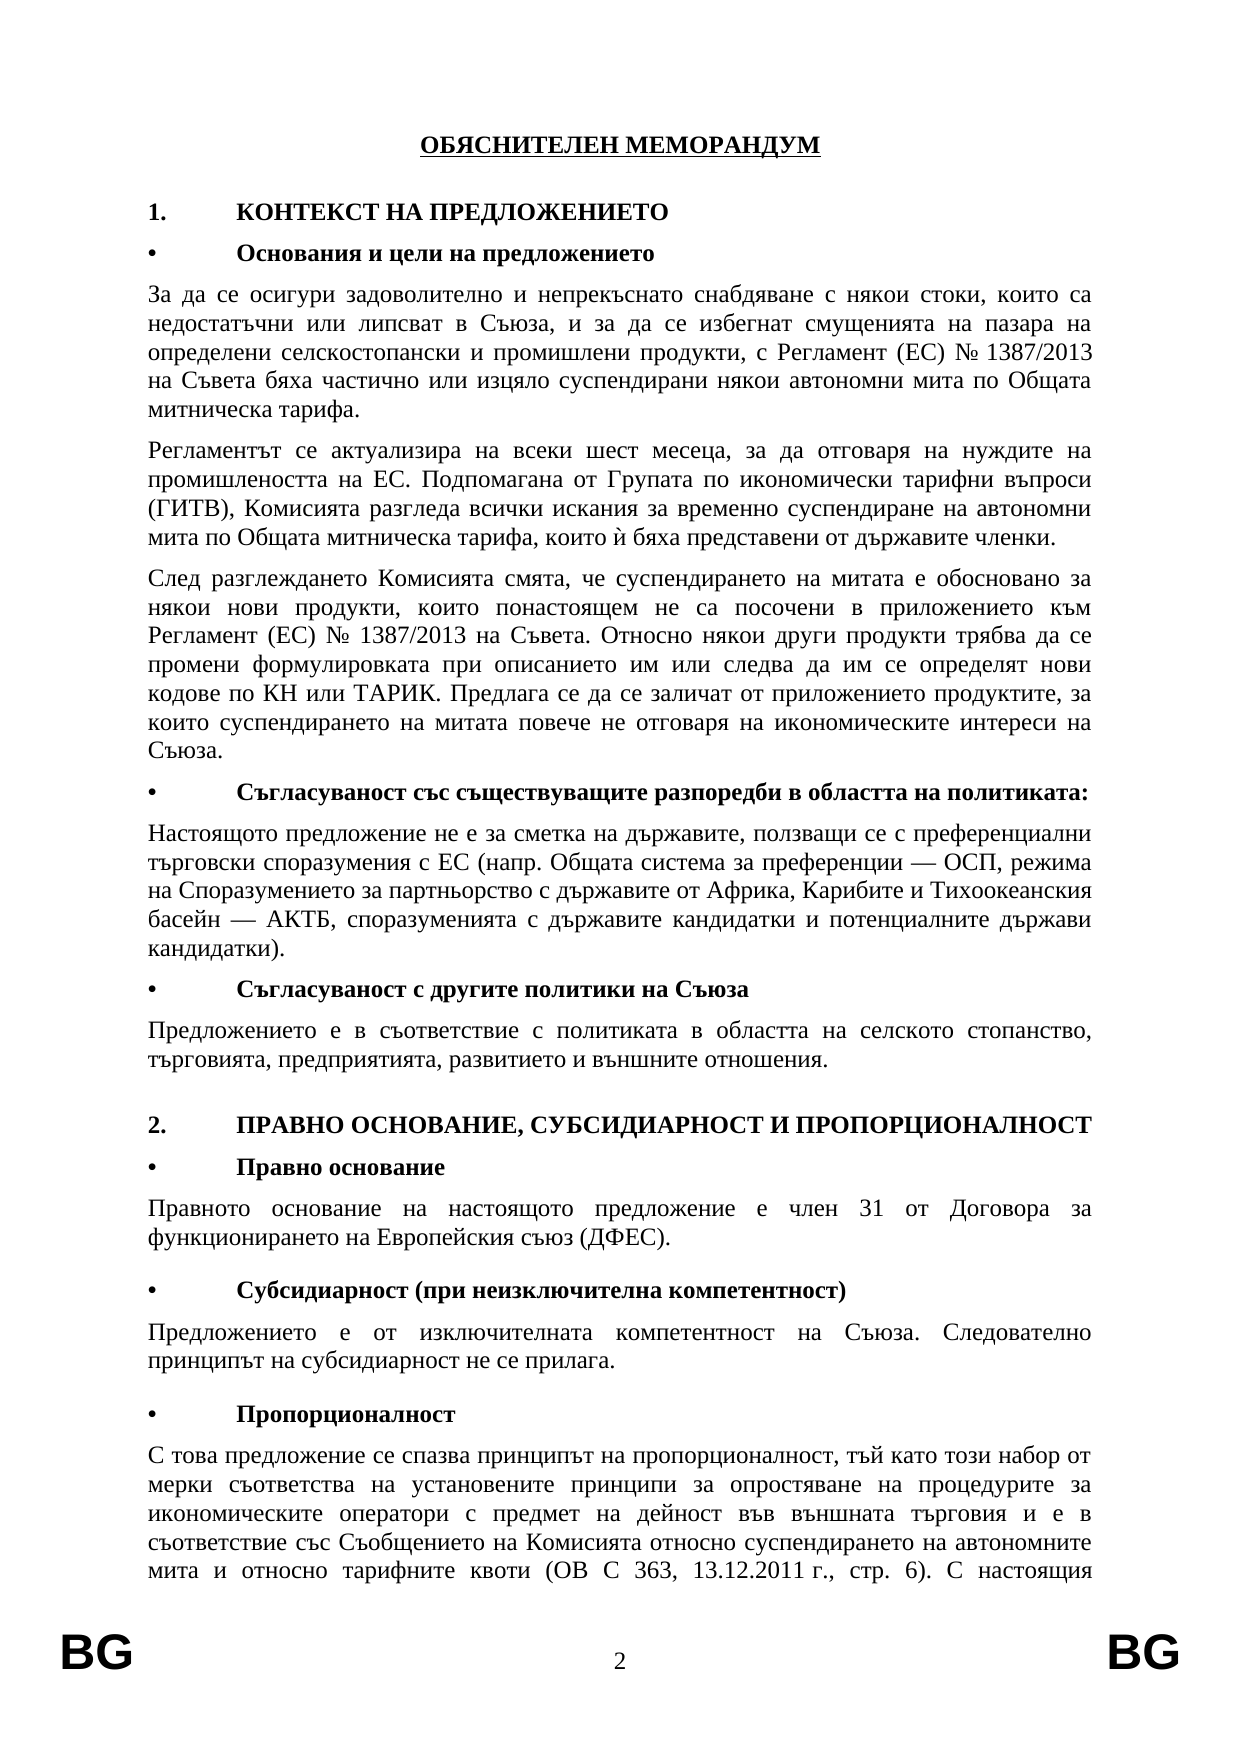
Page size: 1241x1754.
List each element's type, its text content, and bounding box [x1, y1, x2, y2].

text Регламентът се актуализира на всеки шест месеца, за да отговаря на нуждите на промишлеността на ЕС. Подпомагана от Групата по икономически тарифни въпроси (ГИТВ), Комисията разгледа всички искания за временно суспендиране на автономни мита по Общата митническа тарифа, които ѝ бяха представени от държавите членки. [148, 436, 1093, 551]
subtitle 1. КОНТЕКСТ НА ПРЕДЛОЖЕНИЕТО [148, 197, 1093, 226]
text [148, 1441, 1093, 1584]
subtitle • Съгласуваност с другите политики на Съюза [148, 974, 1093, 1003]
text Настоящото предложение не е за сметка на държавите, ползващи се с преференциални търговски споразумения с ЕС (напр. Общата система за преференции — ОСП, режима на Споразумението за партньорство с държавите от Африка, Карибите и Тихоокеанския басейн — АКТБ, споразуменията с държавите кандидатки и потенциалните държави кандидатки). [148, 818, 1093, 962]
subtitle • Основания и цели на предложението [148, 238, 1093, 267]
text Предложението е в съответствие с политиката в областта на селското стопанство, търговията, предприятията, развитието и външните отношения. [148, 1016, 1093, 1073]
subtitle • Съгласуваност със съществуващите разпоредби в областта на политиката: [148, 777, 1093, 806]
subtitle • Правно основание [148, 1152, 1093, 1181]
text Предложението е от изключителната компетентност на Съюза. Следователно принципът на субсидиарност не се прилага. [148, 1317, 1093, 1374]
subtitle 2. ПРАВНО ОСНОВАНИЕ, СУБСИДИАРНОСТ И ПРОПОРЦИОНАЛНОСТ [148, 1111, 1093, 1139]
text За да се осигури задоволително и непрекъснато снабдяване с някои стоки, които са недостатъчни или липсват в Съюза, и за да се избегнат смущенията на пазара на определени селскостопански и промишлени продукти, с Регламент (ЕС) № 1387/2013 на Съвета бяха частично или изцяло суспендирани някои автономни мита по Общата митническа тарифа. [148, 279, 1093, 423]
text ОБЯСНИТЕЛЕН МЕМОРАНДУМ [148, 131, 1093, 159]
subtitle • Субсидиарност (при неизключителна компетентност) [148, 1276, 1093, 1304]
subtitle • Пропорционалност [148, 1399, 1093, 1428]
text Правното основание на настоящото предложение е член 31 от Договора за функционирането на Европейския съюз (ДФЕС). [148, 1193, 1093, 1251]
text След разглеждането Комисията смята, че суспендирането на митата е обосновано за някои нови продукти, които понастоящем не са посочени в приложението към Регламент (ЕС) № 1387/2013 на Съвета. Относно някои други продукти трябва да се промени формулировката при описанието им или следва да им се определят нови кодове по КН или ТАРИК. Предлага се да се заличат от приложението продуктите, за които суспендирането на митата повече не отговаря на икономическите интереси на Съюза. [148, 563, 1093, 764]
